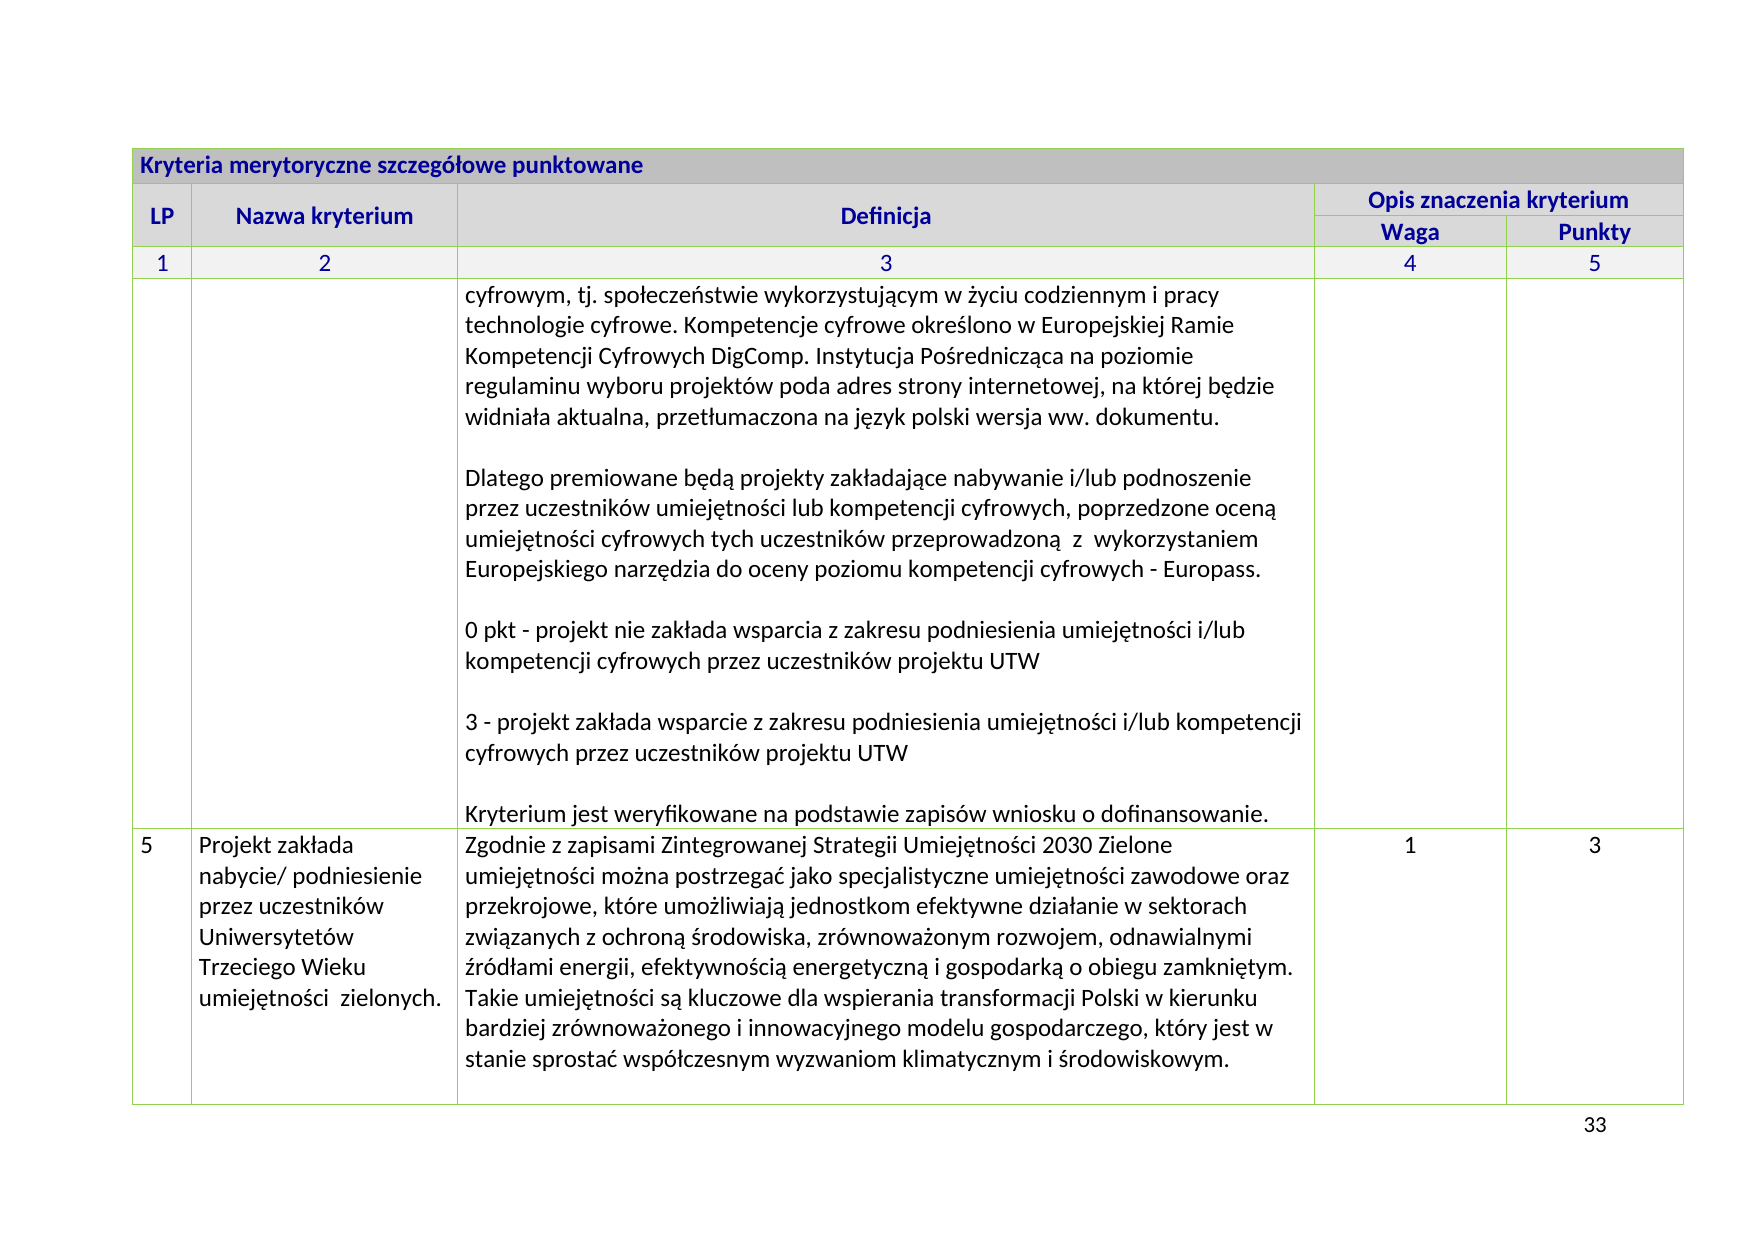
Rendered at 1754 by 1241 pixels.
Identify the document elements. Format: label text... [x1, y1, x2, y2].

table_cell 5 [133, 829, 191, 1104]
table_cell 1 [133, 247, 191, 278]
table_cell Opis znaczenia kryterium [1315, 184, 1683, 215]
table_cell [458, 829, 1314, 1104]
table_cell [192, 829, 457, 1104]
table_cell 1 [1315, 279, 1506, 828]
table_cell Definicja [458, 184, 1314, 246]
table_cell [458, 279, 1314, 828]
table_cell 5 [1507, 247, 1683, 278]
table_cell LP [133, 184, 191, 246]
table_header Kryteria merytoryczne szczegółowe punktowane [133, 149, 1683, 183]
table_cell Punkty [1507, 216, 1683, 246]
table_cell 3 [458, 247, 1314, 278]
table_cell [192, 279, 457, 828]
table_cell Waga [1315, 216, 1506, 246]
table_cell 2 [192, 247, 457, 278]
table_cell 1 [1315, 829, 1506, 1104]
table_cell 3 [1507, 829, 1683, 1104]
table_cell 3 [1507, 279, 1683, 828]
table_cell Nazwa kryterium [192, 184, 457, 246]
table_cell 4 [133, 279, 191, 828]
table_cell 4 [1315, 247, 1506, 278]
